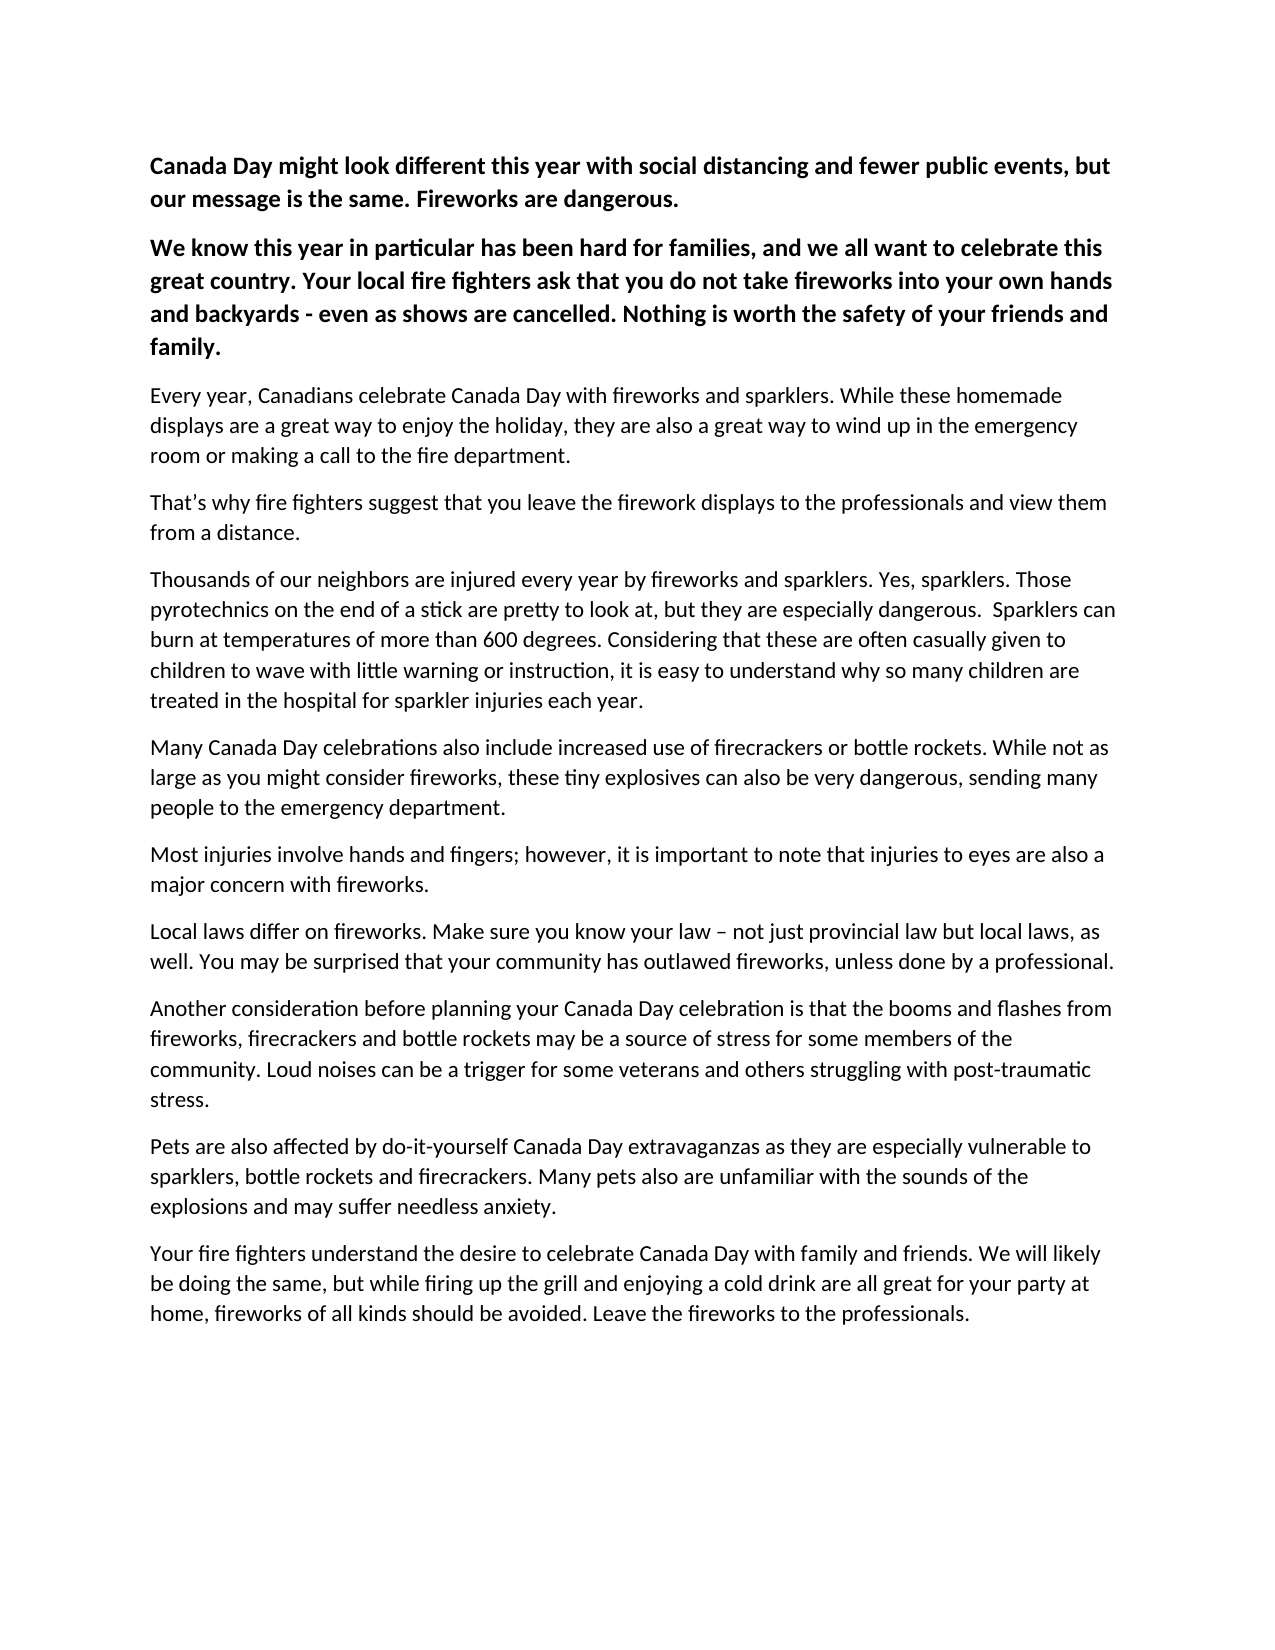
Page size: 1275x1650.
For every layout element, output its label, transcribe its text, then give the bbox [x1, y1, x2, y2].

text Your fire fighters understand the desire to celebrate Canada Day with family and friends. We will likely be doing the same, but while firing up the grill and enjoying a cold drink are all great for your party at home, fireworks of all kinds should be avoided. Leave the fireworks to the professionals. [150, 1239, 1125, 1328]
text Every year, Canadians celebrate Canada Day with fireworks and sparklers. While these homemade displays are a great way to enjoy the holiday, they are also a great way to wind up in the emergency room or making a call to the fire department. [150, 381, 1125, 469]
text Pets are also affected by do-it-yourself Canada Day extravaganzas as they are especially vulnerable to sparklers, bottle rockets and firecrackers. Many pets also are unfamiliar with the sounds of the explosions and may suffer needless anxiety. [150, 1132, 1125, 1220]
text Many Canada Day celebrations also include increased use of firecrackers or bottle rockets. While not as large as you might consider fireworks, these tiny explosives can also be very dangerous, sending many people to the emergency department. [150, 733, 1125, 821]
text Thousands of our neighbors are injured every year by fireworks and sparklers. Yes, sparklers. Those pyrotechnics on the end of a stick are pretty to look at, but they are especially dangerous. Sparklers can burn at temperatures of more than 600 degrees. Considering that these are often casually given to children to wave with little warning or instruction, it is easy to understand why so many children are treated in the hospital for sparkler injuries each year. [150, 565, 1125, 714]
text Local laws differ on fireworks. Make sure you know your law – not just provincial law but local laws, as well. You may be surprised that your community has outlawed fireworks, unless done by a professional. [150, 917, 1125, 976]
text That’s why fire fighters suggest that you leave the firework displays to the professionals and view them from a distance. [150, 488, 1125, 546]
text We know this year in particular has been hard for families, and we all want to celebrate this great country. Your local fire fighters ask that you do not take fireworks into your own hands and backyards - even as shows are cancelled. Nothing is worth the safety of your friends and family. [150, 232, 1125, 362]
text Most injuries involve hands and fingers; however, it is important to note that injuries to eyes are also a major concern with fireworks. [150, 840, 1125, 898]
text Canada Day might look different this year with social distancing and fewer public events, but our message is the same. Fireworks are dangerous. [150, 150, 1125, 213]
text Another consideration before planning your Canada Day celebration is that the booms and flashes from fireworks, firecrackers and bottle rockets may be a source of stress for some members of the community. Loud noises can be a trigger for some veterans and others struggling with post-traumatic stress. [150, 994, 1125, 1113]
